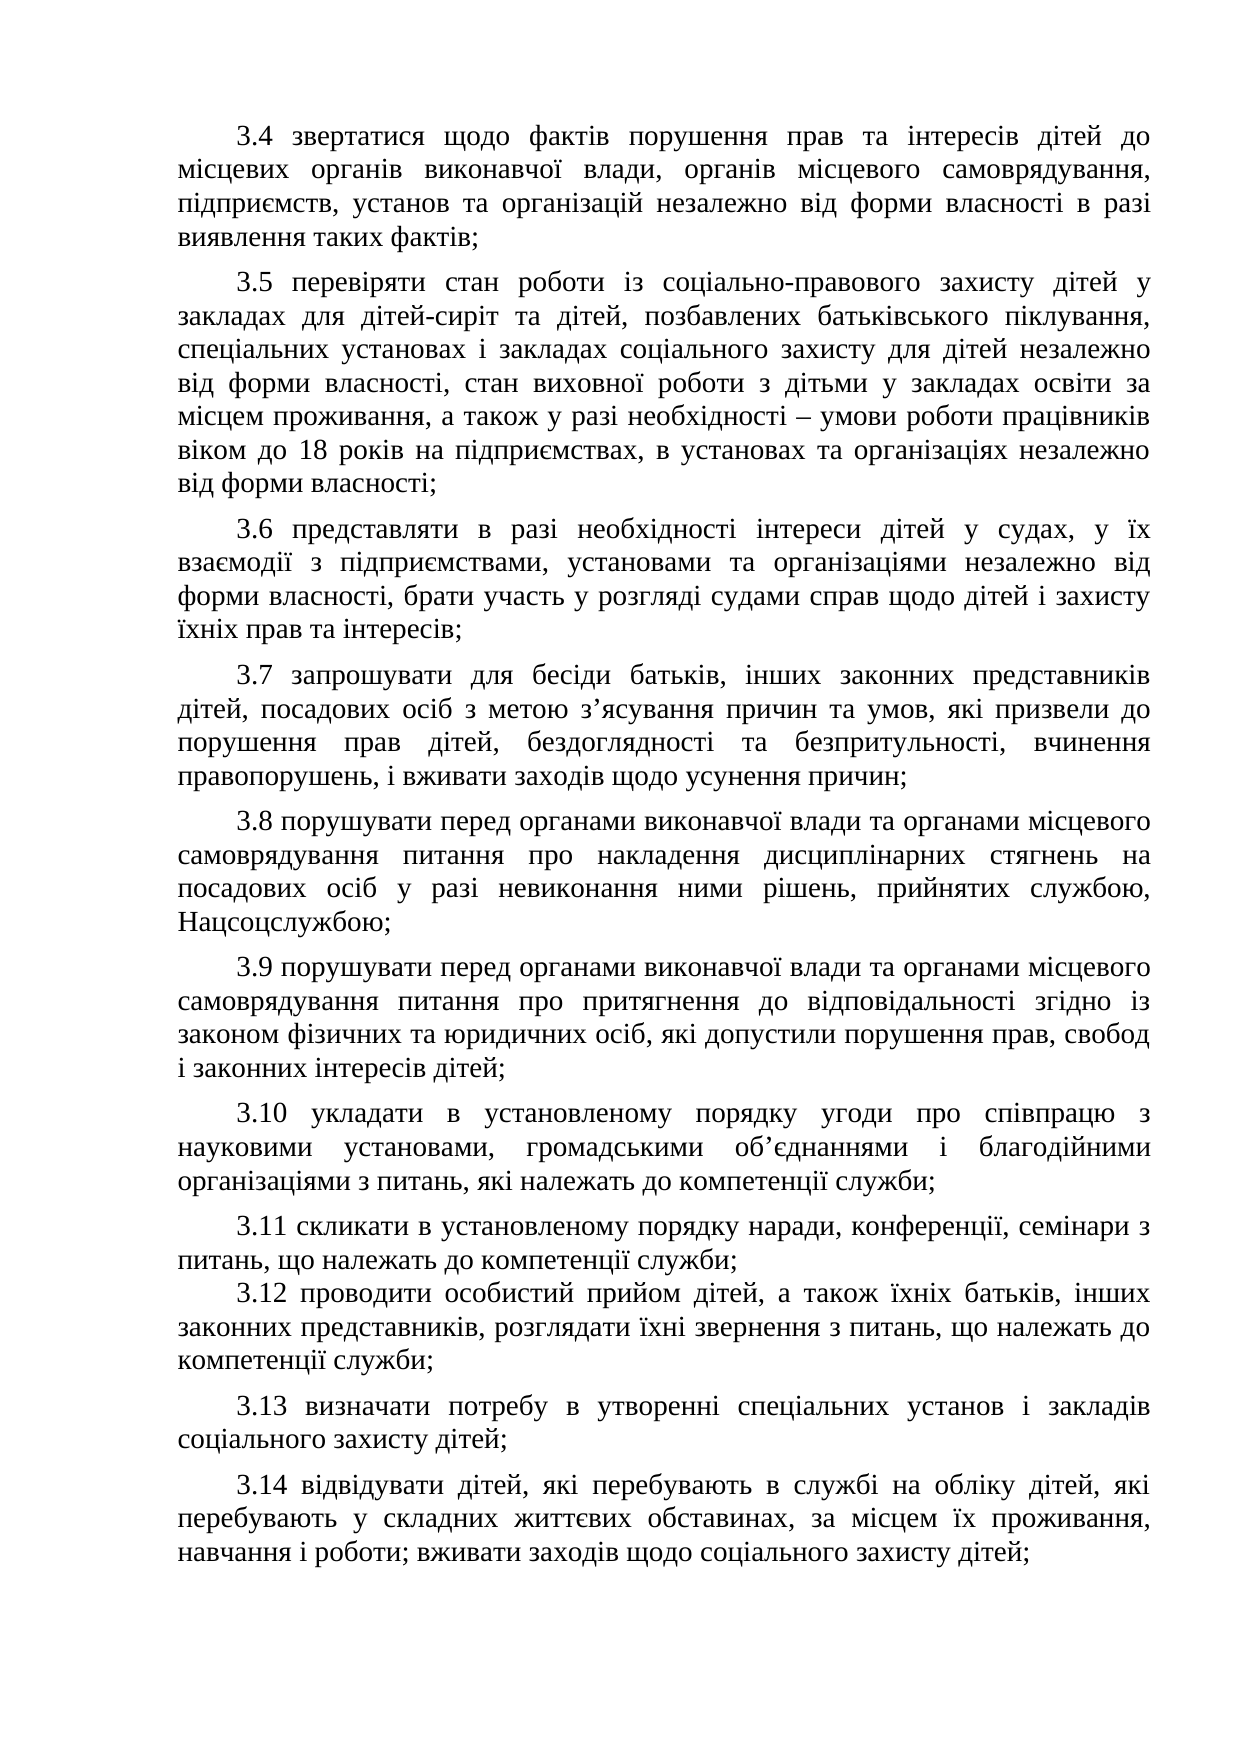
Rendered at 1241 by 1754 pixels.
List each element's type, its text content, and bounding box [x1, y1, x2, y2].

text 3.11 скликати в установленому порядку наради, конференції, семінари з питань, що належать до компетенції служби; [177, 1208, 1152, 1275]
text 3.14 відвідувати дітей, які перебувають в службі на обліку дітей, які перебувають у складних життєвих обставинах, за місцем їх проживання, навчання і роботи; вживати заходів щодо соціального захисту дітей; [177, 1467, 1152, 1568]
text 3.12 проводити особистий прийом дітей, а також їхніх батьків, інших законних представників, розглядати їхні звернення з питань, що належать до компетенції служби; [177, 1275, 1152, 1376]
text 3.13 визначати потребу в утворенні спеціальних установ і закладів соціального захисту дітей; [177, 1388, 1152, 1455]
text 3.9 порушувати перед органами виконавчої влади та органами місцевого самоврядування питання про притягнення до відповідальності згідно із законом фізичних та юридичних осіб, які допустили порушення прав, свобод і законних інтересів дітей; [177, 949, 1152, 1084]
text 3.5 перевіряти стан роботи із соціально-правового захисту дітей у закладах для дітей-сиріт та дітей, позбавлених батьківського піклування, спеціальних установах і закладах соціального захисту для дітей незалежно від форми власності, стан виховної роботи з дітьми у закладах освіти за місцем проживання, а також у разі необхідності – умови роботи працівників віком до 18 років на підприємствах, в установах та організаціях незалежно від форми власності; [177, 264, 1152, 499]
text 3.8 порушувати перед органами виконавчої влади та органами місцевого самоврядування питання про накладення дисциплінарних стягнень на посадових осіб у разі невиконання ними рішень, прийнятих службою, Нацсоцслужбою; [177, 803, 1152, 937]
text 3.6 представляти в разі необхідності інтереси дітей у судах, у їх взаємодії з підприємствами, установами та організаціями незалежно від форми власності, брати участь у розгляді судами справ щодо дітей і захисту їхніх прав та інтересів; [177, 511, 1152, 645]
text 3.4 звертатися щодо фактів порушення прав та інтересів дітей до місцевих органів виконавчої влади, органів місцевого самоврядування, підприємств, установ та організацій незалежно від форми власності в разі виявлення таких фактів; [177, 118, 1152, 252]
text 3.10 укладати в установленому порядку угоди про співпрацю з науковими установами, громадськими об’єднаннями і благодійними організаціями з питань, які належать до компетенції служби; [177, 1096, 1152, 1196]
text 3.7 запрошувати для бесіди батьків, інших законних представників дітей, посадових осіб з метою з’ясування причин та умов, які призвели до порушення прав дітей, бездоглядності та безпритульності, вчинення правопорушень, і вживати заходів щодо усунення причин; [177, 657, 1152, 791]
